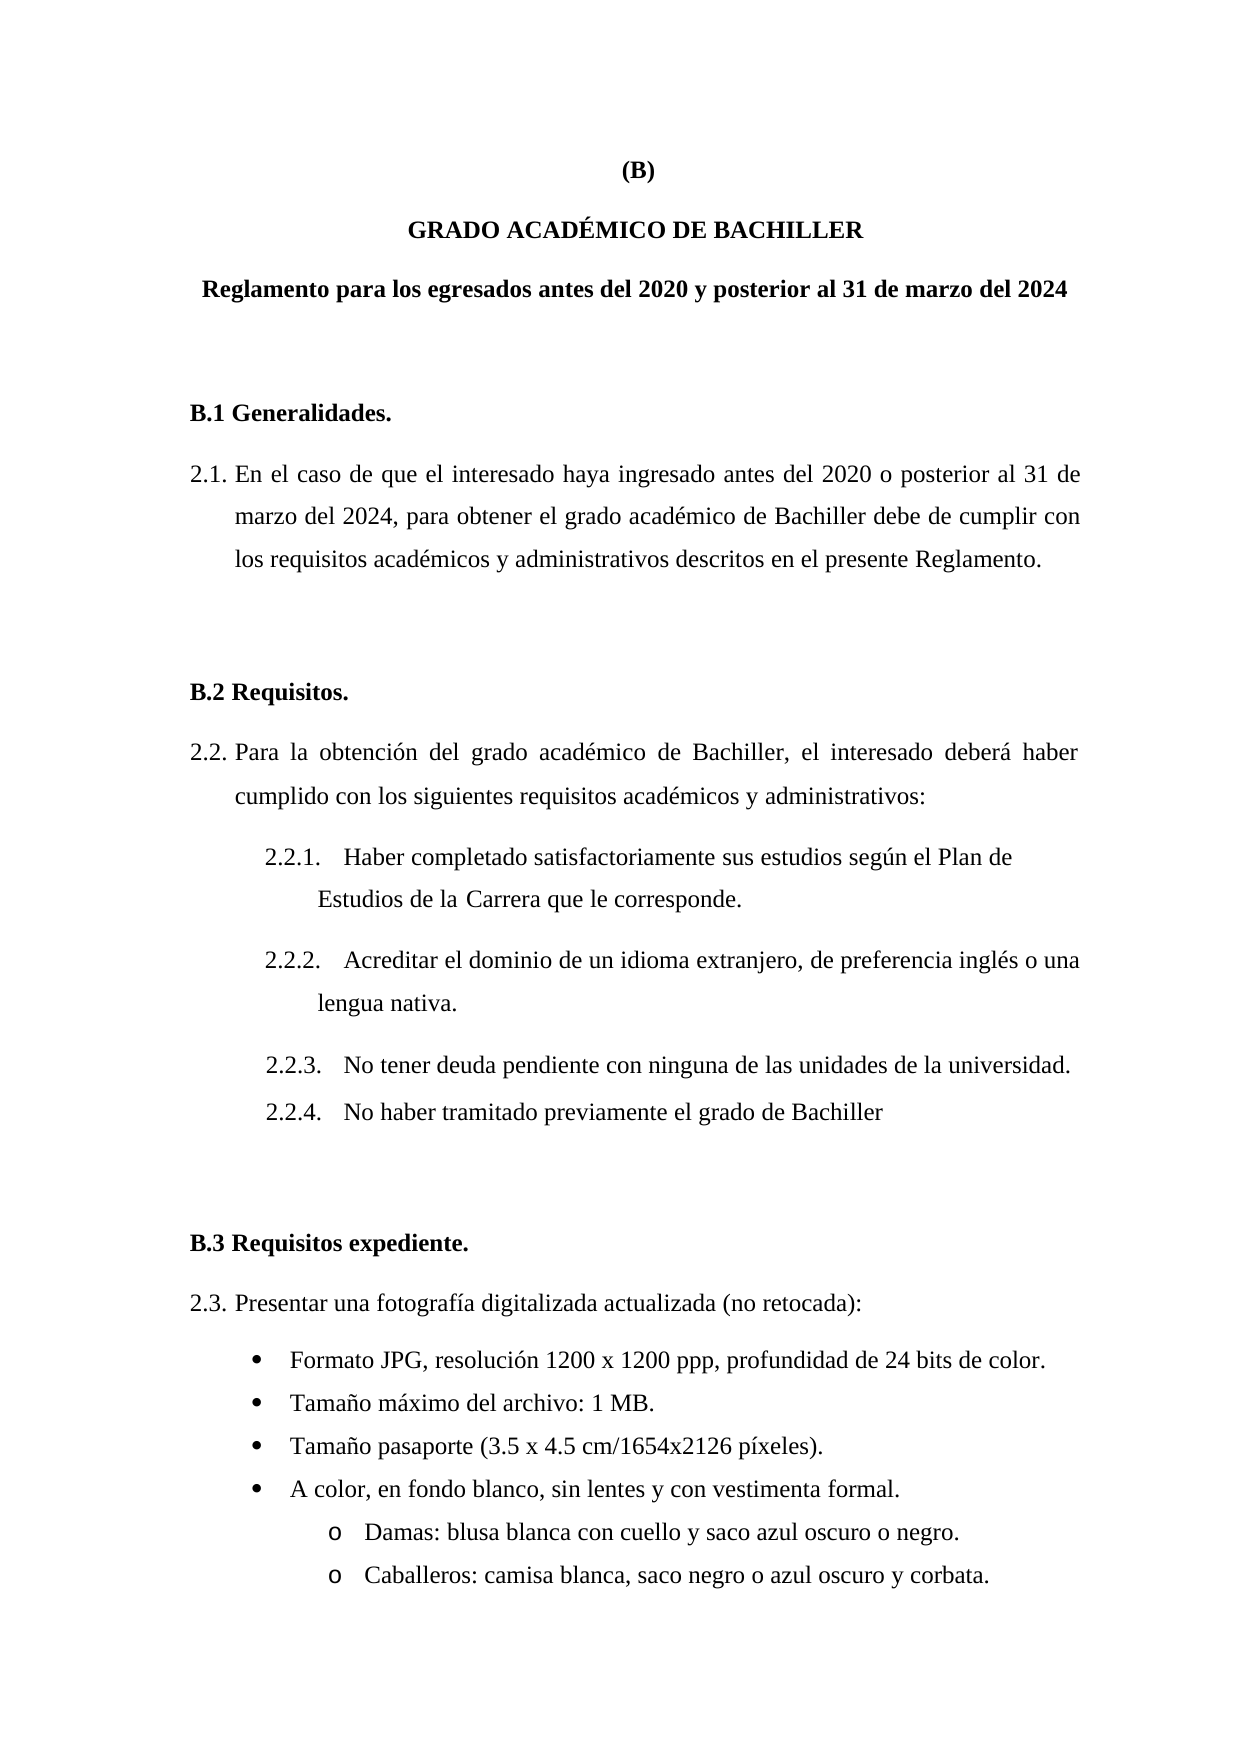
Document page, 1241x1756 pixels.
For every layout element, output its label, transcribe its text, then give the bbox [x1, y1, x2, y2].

subtitle (B) [195, 155, 1082, 183]
subtitle Reglamento para los egresados antes del 2020 y posterior al 31 de marzo del 2024 [201, 274, 1068, 303]
list Formato JPG, resolución 1200 x 1200 ppp, profundidad de 24 bits de color. [252, 1345, 1105, 1374]
list Tamaño máximo del archivo: 1 MB. [252, 1388, 1105, 1417]
list En el caso de que el interesado haya ingresado antes del 2020 o posterior al 31 de marzo del 2024, para obtener el grado académico de Bachiller debe de cumplir con los requisitos académicos y administrativos descritos en el presente Reglamento. [190, 459, 1081, 572]
list Generalidades. [189, 398, 1105, 427]
list Acreditar el dominio de un idioma extranjero, de preferencia inglés o una lengua nativa. [264, 945, 1080, 1017]
list Haber completado satisfactoriamente sus estudios según el Plan de Estudios de la Carrera que le corresponde. [264, 842, 1081, 913]
text o Caballeros: camisa blanca, saco negro o azul oscuro y corbata. [327, 1560, 1105, 1591]
list No tener deuda pendiente con ninguna de las unidades de la universidad. [266, 1050, 1105, 1078]
list Para la obtención del grado académico de Bachiller, el interesado deberá haber cumplido con los siguientes requisitos académicos y administrativos: [190, 737, 1079, 809]
text GRADO ACADÉMICO DE BACHILLER [195, 215, 1076, 243]
list A color, en fondo blanco, sin lentes y con vestimenta formal. [252, 1474, 1105, 1503]
list Presentar una fotografía digitalizada actualizada (no retocada): [189, 1288, 1105, 1317]
list No haber tramitado previamente el grado de Bachiller [266, 1097, 1105, 1125]
subtitle Requisitos. [189, 677, 1105, 706]
list Tamaño pasaporte (3.5 x 4.5 cm/1654x2126 píxeles). [252, 1431, 1105, 1460]
text o Damas: blusa blanca con cuello y saco azul oscuro o negro. [327, 1517, 1105, 1548]
subtitle Requisitos expediente. [189, 1228, 1105, 1257]
